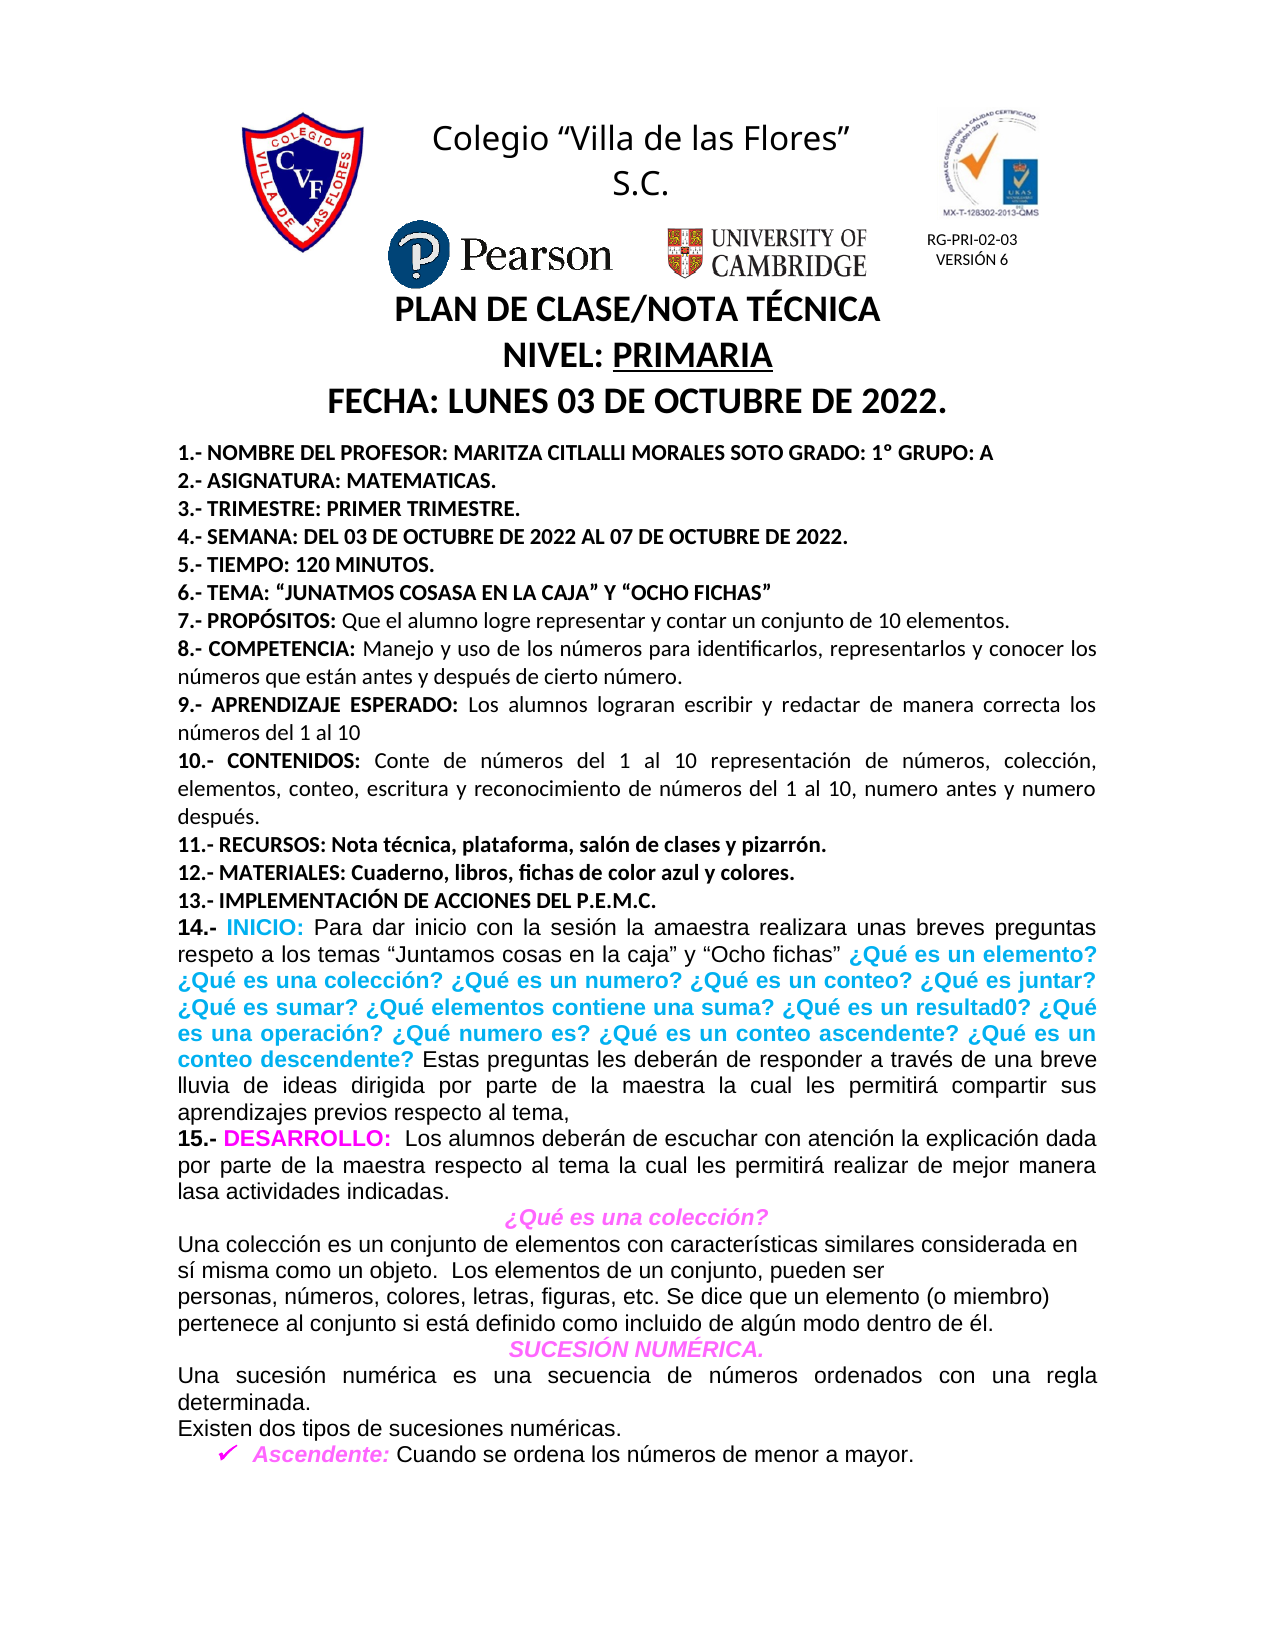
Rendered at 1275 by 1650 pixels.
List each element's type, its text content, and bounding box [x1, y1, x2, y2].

text 11.- RECURSOS: Nota técnica, plataforma, salón de clases y pizarrón. [177, 830, 1098, 858]
text 8.- COMPETENCIA: Manejo y uso de los números para identificarlos, representarlos y conocer los números que están antes y después de cierto número. [177, 634, 1098, 690]
text NIVEL: PRIMARIA [177, 331, 1098, 377]
text 2.- ASIGNATURA: MATEMATICAS. [177, 466, 1098, 494]
text Una colección es un conjunto de elementos con características similares considerada en sí misma como un objeto. Los elementos de un conjunto, pueden ser personas, números, colores, letras, figuras, etc. Se dice que un elemento (o miembro) pertenece al conjunto si está definido como incluido de algún modo dentro de él. [177, 1231, 1098, 1336]
list Ascendente: Cuando se ordena los números de menor a mayor. [215, 1441, 1098, 1468]
text 9.- APRENDIZAJE ESPERADO: Los alumnos lograran escribir y redactar de manera correcta los números del 1 al 10 [177, 690, 1098, 746]
text 4.- SEMANA: DEL 03 DE OCTUBRE DE 2022 AL 07 DE OCTUBRE DE 2022. [177, 522, 1098, 550]
text 12.- MATERIALES: Cuaderno, libros, fichas de color azul y colores. [177, 858, 1098, 886]
picture [937, 107, 1040, 220]
text 1.- NOMBRE DEL PROFESOR: MARITZA CITLALLI MORALES SOTO GRADO: 1º GRUPO: A [177, 438, 1098, 466]
text SUCESIÓN NUMÉRICA. [177, 1336, 1098, 1362]
text 5.- TIEMPO: 120 MINUTOS. [177, 550, 1098, 578]
picture [381, 215, 619, 292]
text Una sucesión numérica es una secuencia de números ordenados con una regla determinada. [177, 1362, 1098, 1415]
text 3.- TRIMESTRE: PRIMER TRIMESTRE. [177, 494, 1098, 522]
text 14.- INICIO: Para dar inicio con la sesión la amaestra realizara unas breves preguntas respeto a los temas “Juntamos cosas en la caja” y “Ocho fichas” ¿Qué es un elemento? ¿Qué es una colección? ¿Qué es un numero? ¿Qué es un conteo? ¿Qué es juntar? ¿Qué es sumar? ¿Qué elementos contiene una suma? ¿Qué es un resultad0? ¿Qué es una operación? ¿Qué numero es? ¿Qué es un conteo ascendente? ¿Qué es un conteo descendente? Estas preguntas les deberán de responder a través de una breve lluvia de ideas dirigida por parte de la maestra la cual les permitirá compartir sus aprendizajes previos respecto al tema, [177, 914, 1098, 1125]
picture [235, 108, 373, 257]
text ¿Qué es una colección? [177, 1204, 1098, 1231]
text PLAN DE CLASE/NOTA TÉCNICA [177, 285, 1098, 331]
text FECHA: LUNES 03 DE OCTUBRE DE 2022. [177, 377, 1098, 423]
text 6.- TEMA: “JUNATMOS COSASA EN LA CAJA” Y “OCHO FICHAS” [177, 578, 1098, 606]
text 7.- PROPÓSITOS: Que el alumno logre representar y contar un conjunto de 10 elementos. [177, 606, 1098, 634]
text 13.- IMPLEMENTACIÓN DE ACCIONES DEL P.E.M.C. [177, 886, 1098, 914]
text 10.- CONTENIDOS: Conte de números del 1 al 10 representación de números, colección, elementos, conteo, escritura y reconocimiento de números del 1 al 10, numero antes y numero después. [177, 746, 1098, 830]
text 15.- DESARROLLO: Los alumnos deberán de escuchar con atención la explicación dada por parte de la maestra respecto al tema la cual les permitirá realizar de mejor manera lasa actividades indicadas. [177, 1125, 1098, 1204]
text Existen dos tipos de sucesiones numéricas. [177, 1415, 1098, 1441]
